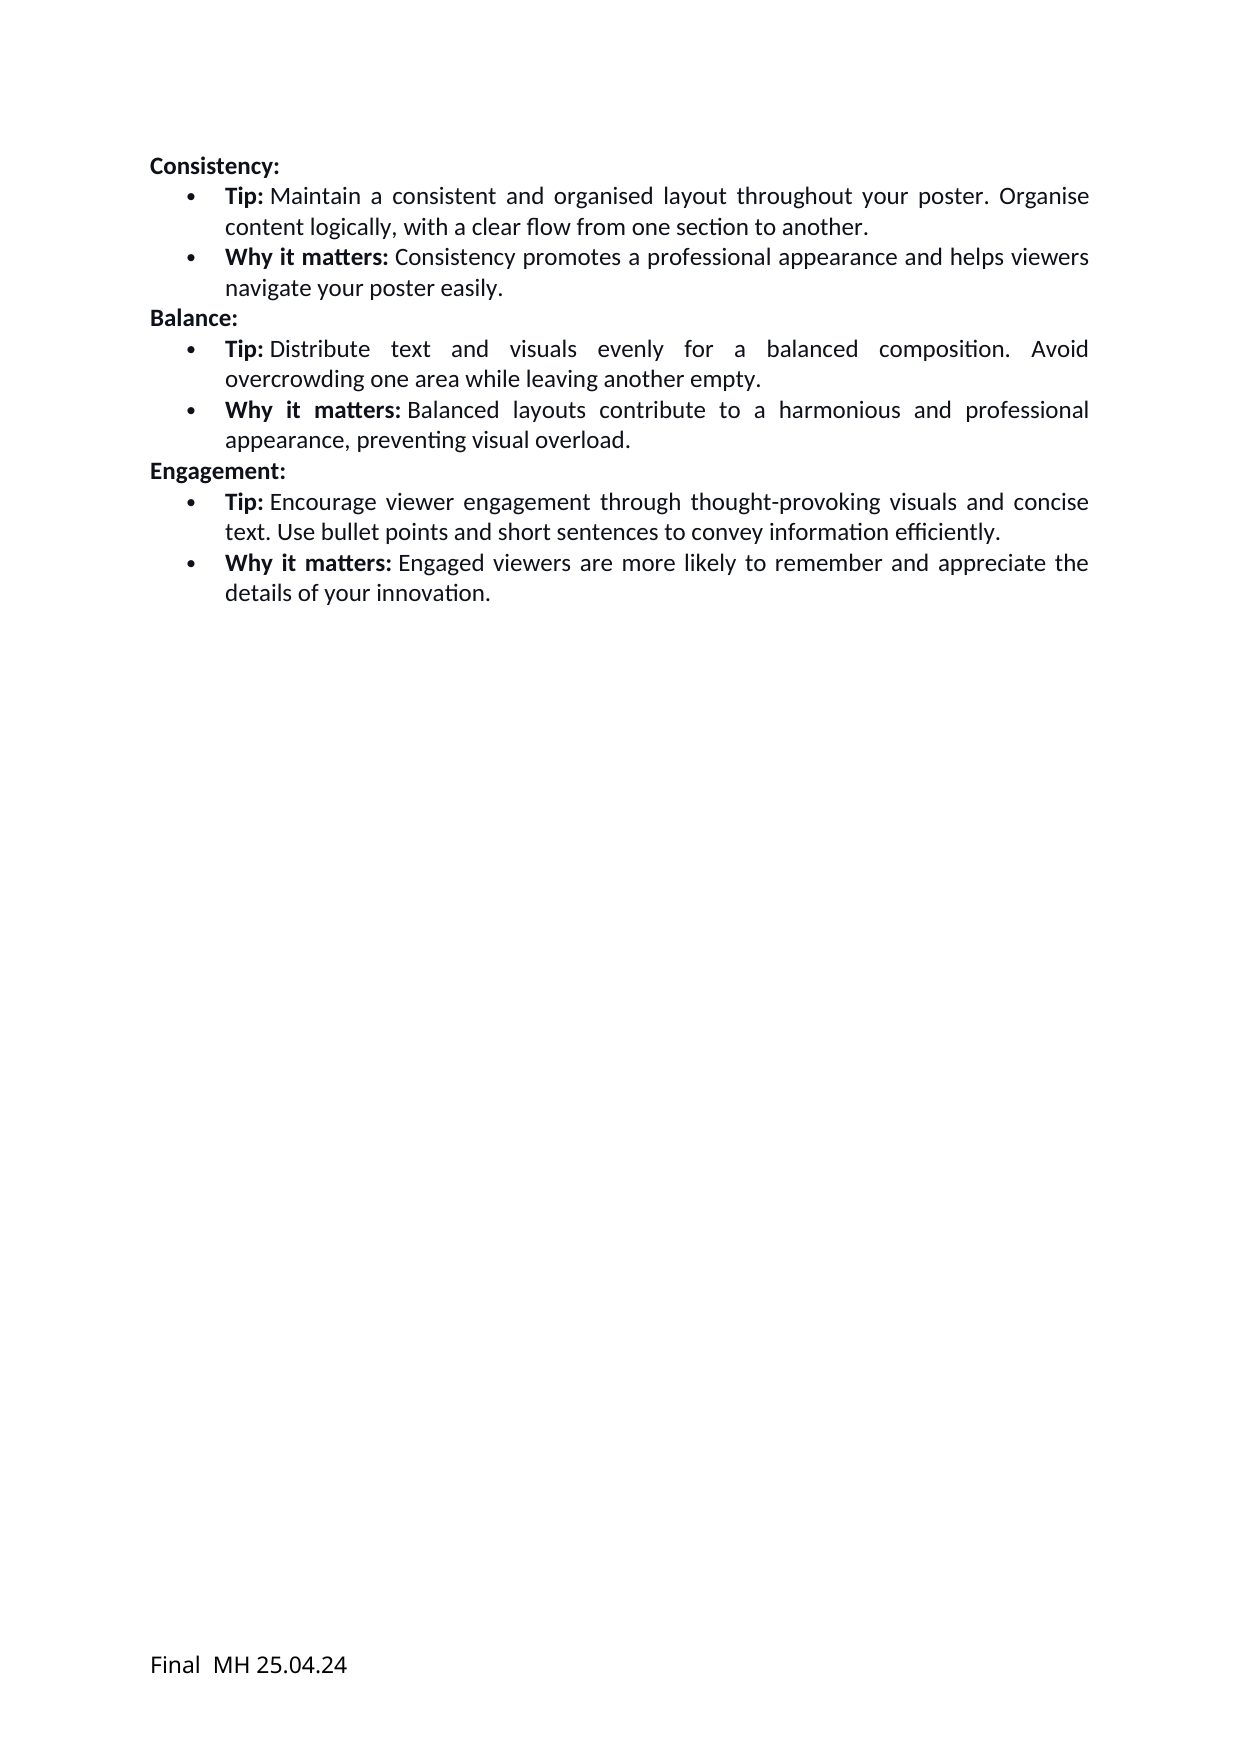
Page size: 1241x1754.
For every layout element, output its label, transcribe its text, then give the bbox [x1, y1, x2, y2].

list Why it matters: Engaged viewers are more likely to remember and appreciate the details of your innovation. [187, 547, 1090, 608]
text Engagement: [150, 455, 1090, 486]
list Why it matters: Balanced layouts contribute to a harmonious and professional appearance, preventing visual overload. [187, 394, 1090, 455]
list Tip: Encourage viewer engagement through thought-provoking visuals and concise text. Use bullet points and short sentences to convey information efficiently. [187, 486, 1090, 547]
list Why it matters: Consistency promotes a professional appearance and helps viewers navigate your poster easily. [187, 242, 1090, 303]
text Consistency: [150, 150, 1090, 181]
list Tip: Distribute text and visuals evenly for a balanced composition. Avoid overcrowding one area while leaving another empty. [187, 333, 1090, 394]
text Balance: [150, 303, 1090, 333]
list Tip: Maintain a consistent and organised layout throughout your poster. Organise content logically, with a clear flow from one section to another. [187, 181, 1090, 242]
